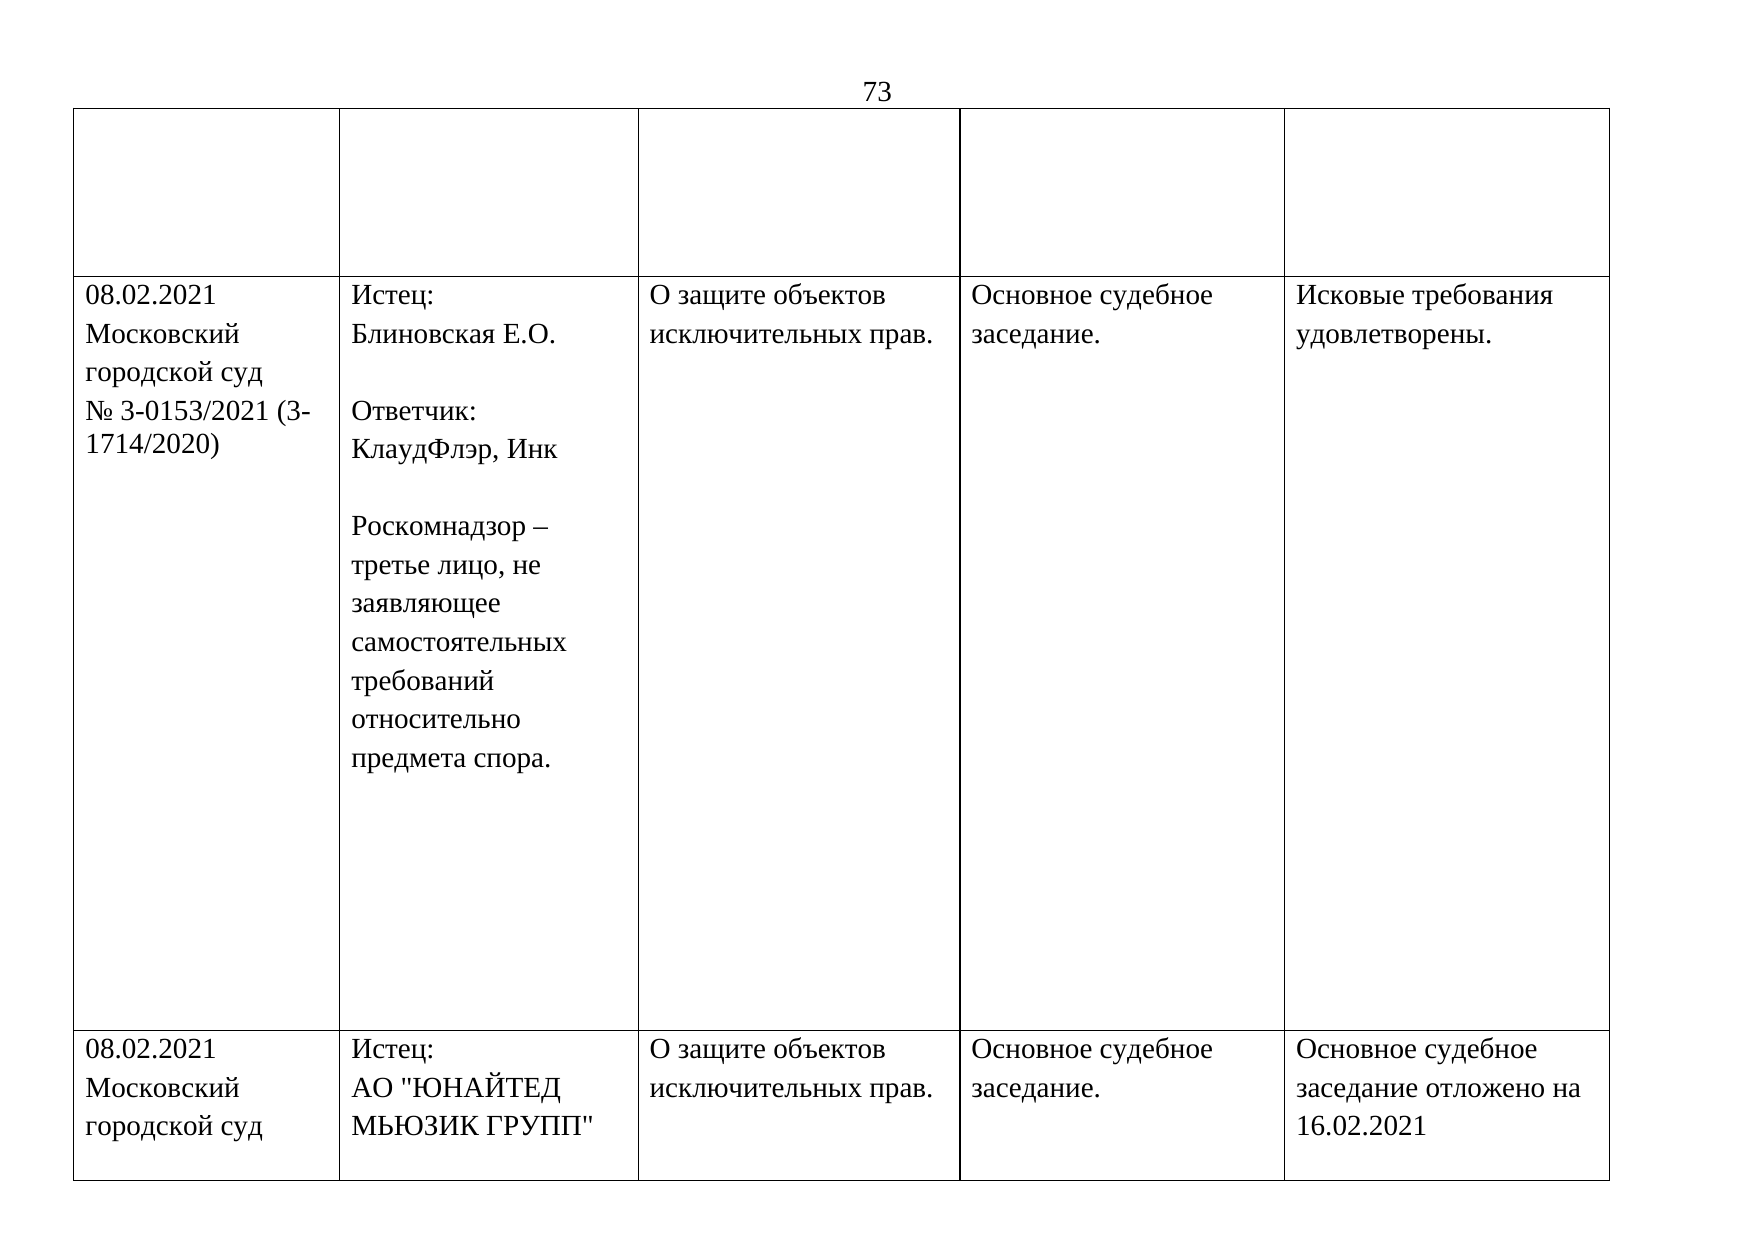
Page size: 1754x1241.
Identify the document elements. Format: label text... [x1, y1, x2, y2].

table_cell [74, 1031, 339, 1180]
table_cell Истец: Блиновская Е.О. Ответчик: КлаудФлэр, Инк Роскомнадзор – третье лицо, не заявляющее самостоятельных требований относительно предмета спора. [340, 277, 638, 1030]
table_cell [961, 1031, 1284, 1180]
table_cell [639, 1031, 959, 1180]
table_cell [639, 109, 959, 276]
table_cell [961, 109, 1284, 276]
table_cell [340, 1031, 638, 1180]
table_cell О защите объектов исключительных прав. [639, 277, 959, 1030]
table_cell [1285, 1031, 1609, 1180]
table_cell 08.02.2021 Московский городской суд № 3-0153/2021 (3-1714/2020) [74, 277, 339, 1030]
table_cell Исковые требования удовлетворены. [1285, 277, 1609, 1030]
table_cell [1285, 109, 1609, 276]
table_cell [74, 109, 339, 276]
table_cell Основное судебное заседание. [961, 277, 1284, 1030]
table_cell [340, 109, 638, 276]
